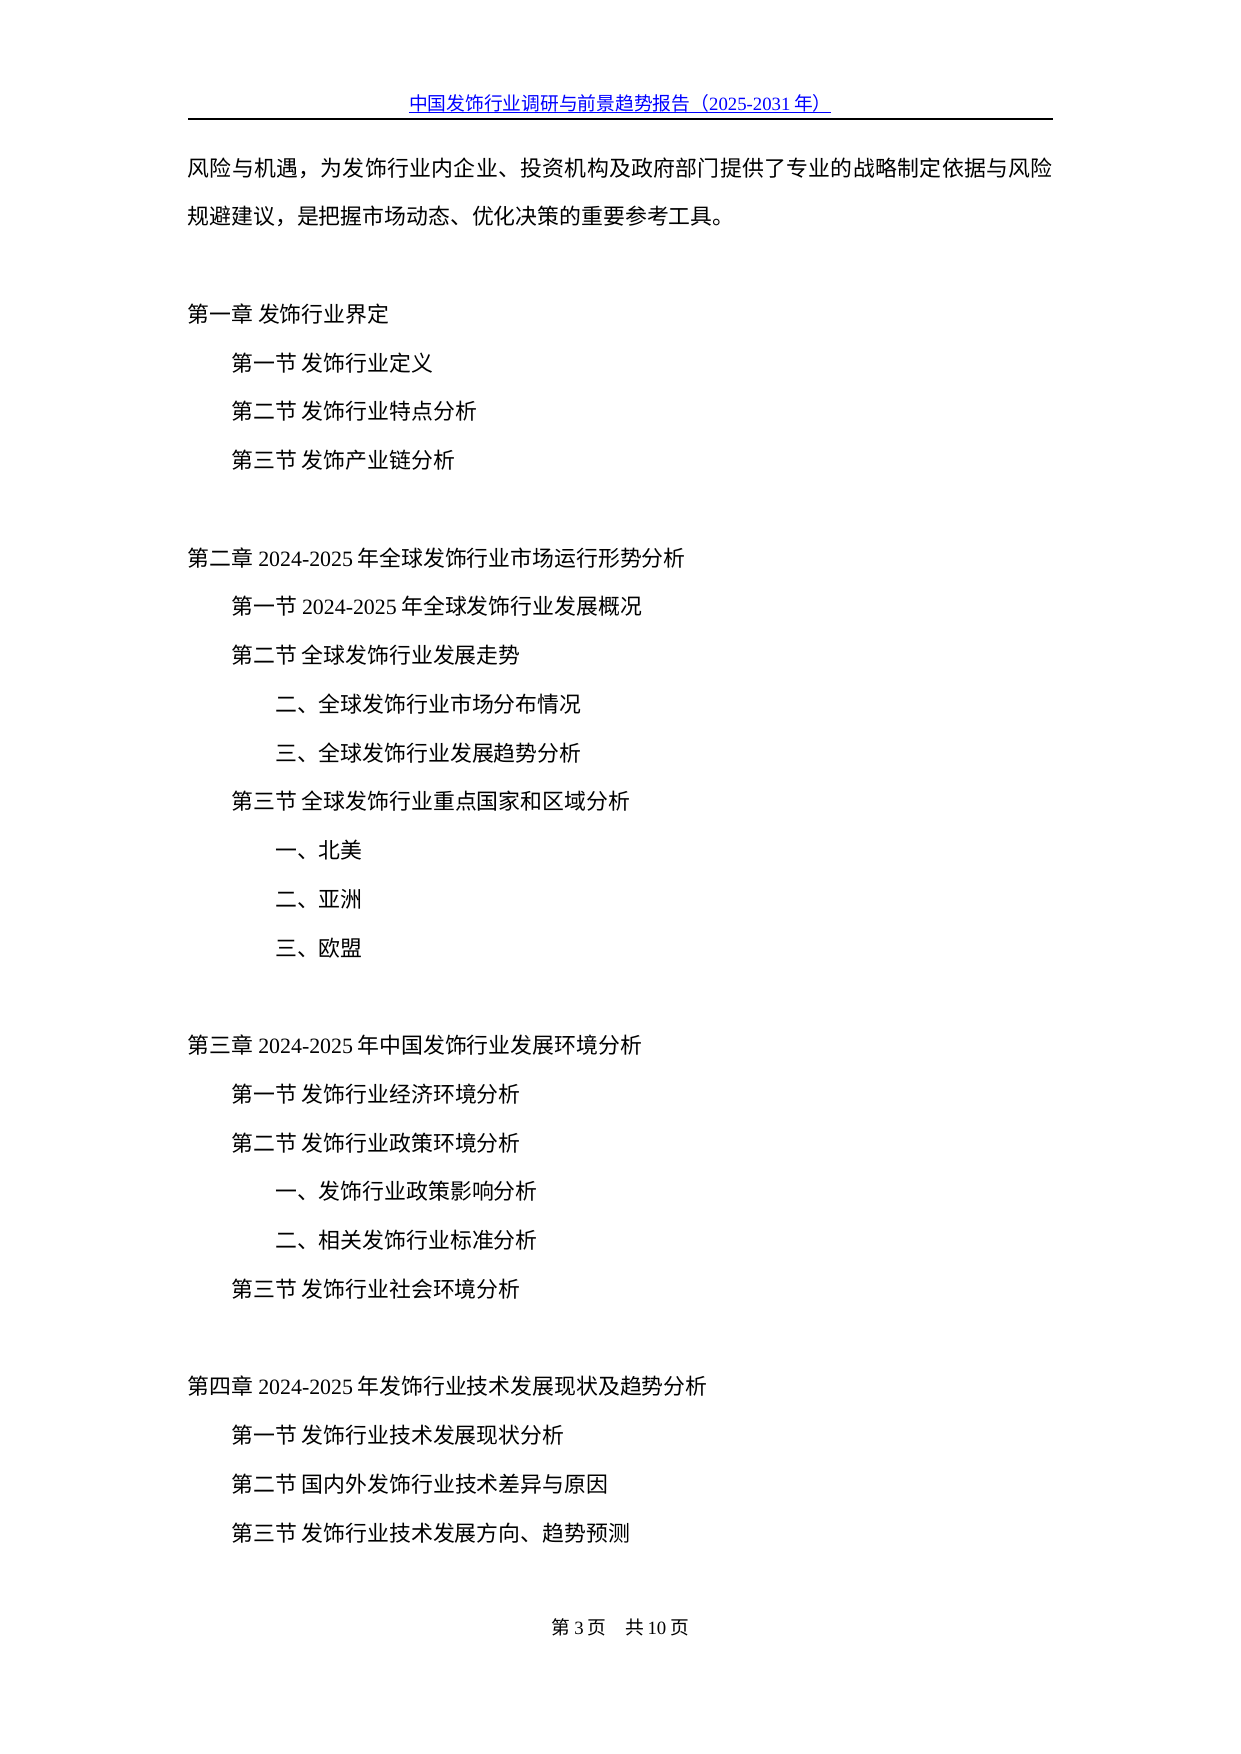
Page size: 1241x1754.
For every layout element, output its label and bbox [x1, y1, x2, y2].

text [187, 150, 1053, 1548]
